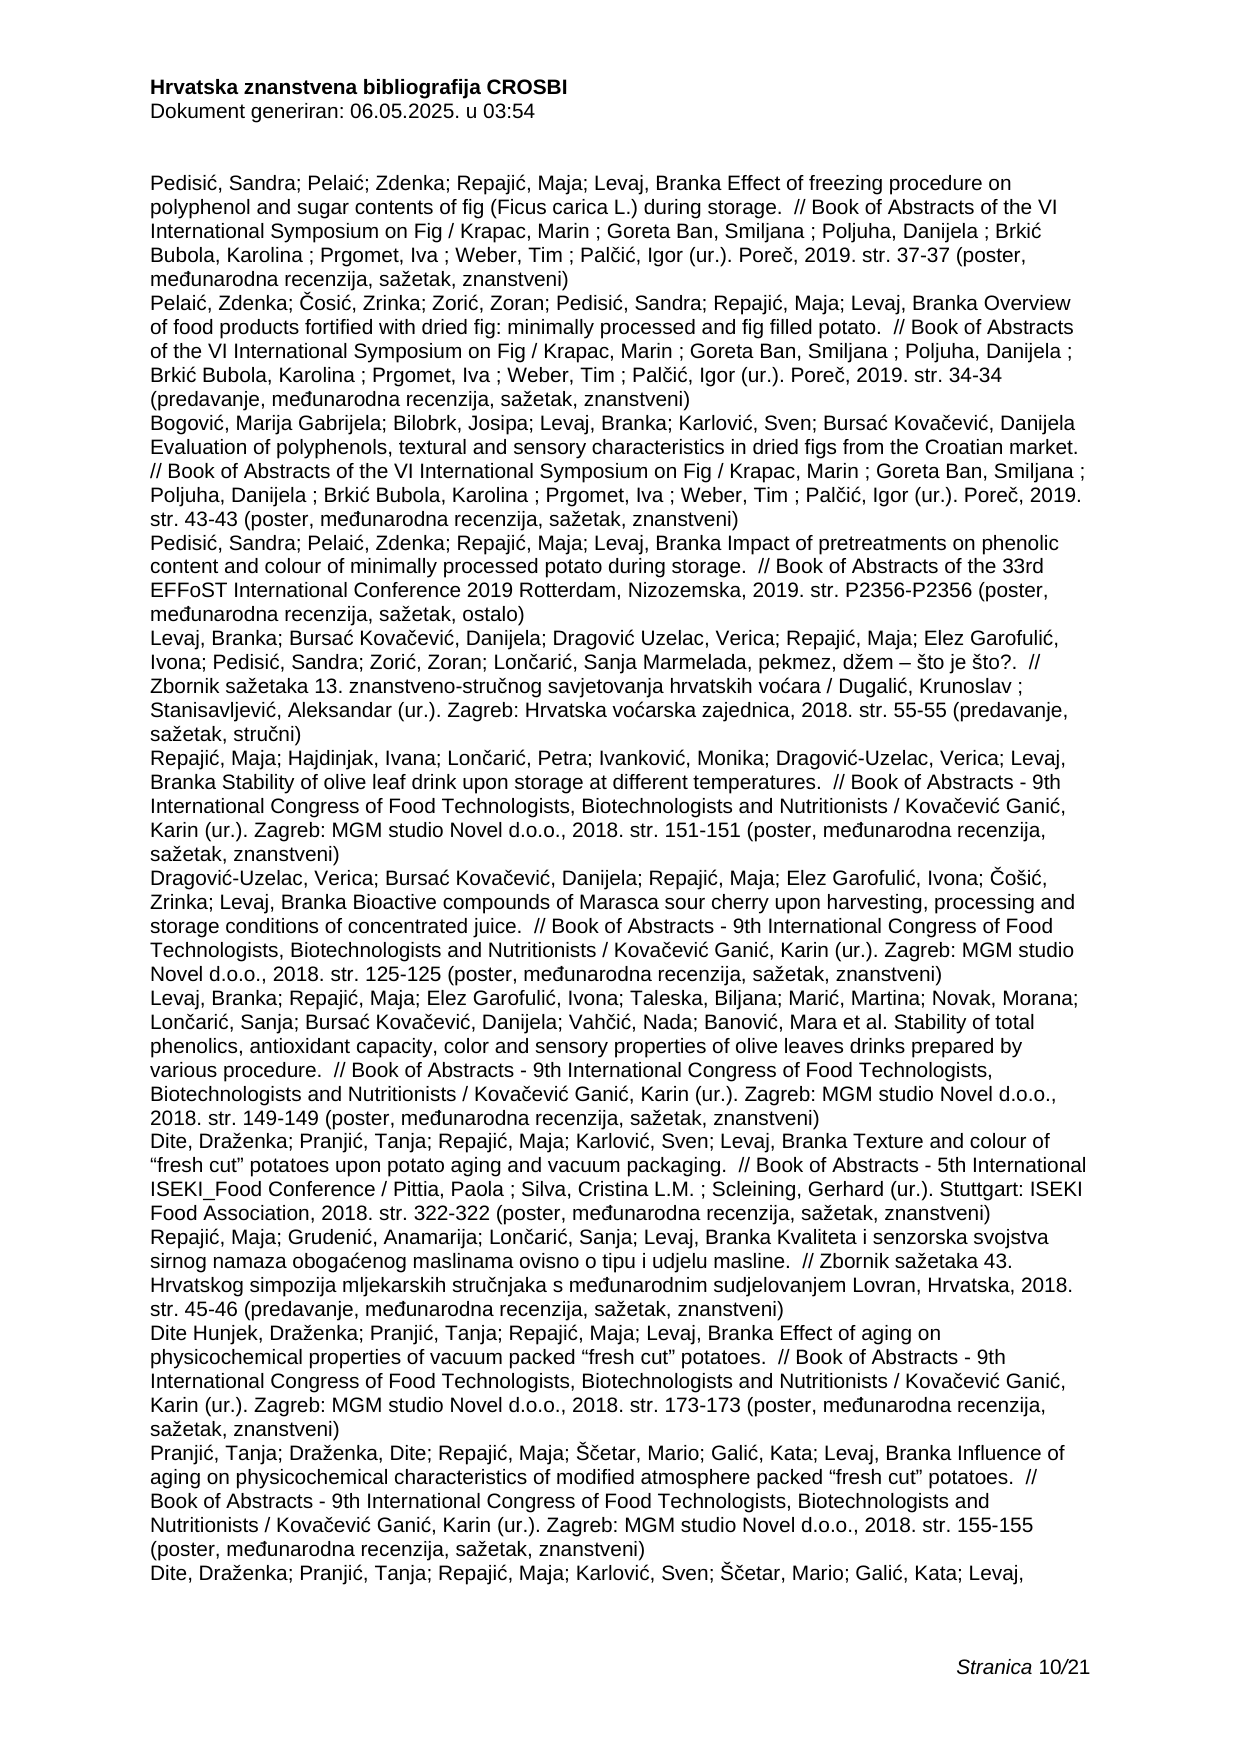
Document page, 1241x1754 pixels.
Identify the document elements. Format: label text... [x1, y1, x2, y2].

text Levaj, Branka; Bursać Kovačević, Danijela; Dragović Uzelac, Verica; Repajić, Maja; Elez Garofulić, Ivona; Pedisić, Sandra; Zorić, Zoran; Lončarić, Sanja [150, 626, 1090, 746]
text Pedisić, Sandra; Pelaić, Zdenka; Repajić, Maja; Levaj, Branka [150, 530, 1090, 626]
text Dite Hunjek, Draženka; Pranjić, Tanja; Repajić, Maja; Levaj, Branka [150, 1321, 1090, 1441]
text Dragović-Uzelac, Verica; Bursać Kovačević, Danijela; Repajić, Maja; Elez Garofulić, Ivona; Čošić, Zrinka; Levaj, Branka [150, 866, 1090, 986]
text Pelaić, Zdenka; Čosić, Zrinka; Zorić, Zoran; Pedisić, Sandra; Repajić, Maja; Levaj, Branka [150, 291, 1090, 411]
text Levaj, Branka; Repajić, Maja; Elez Garofulić, Ivona; Taleska, Biljana; Marić, Martina; Novak, Morana; Lončarić, Sanja; Bursać Kovačević, Danijela; Vahčić, Nada; Banović, Mara et al. [150, 986, 1090, 1129]
text Repajić, Maja; Hajdinjak, Ivana; Lončarić, Petra; Ivanković, Monika; Dragović-Uzelac, Verica; Levaj, Branka [150, 746, 1090, 866]
text Dite, Draženka; Pranjić, Tanja; Repajić, Maja; Karlović, Sven; Levaj, Branka [150, 1129, 1090, 1225]
text Pranjić, Tanja; Draženka, Dite; Repajić, Maja; Ščetar, Mario; Galić, Kata; Levaj, Branka [150, 1441, 1090, 1561]
text Pedisić, Sandra; Pelaić; Zdenka; Repajić, Maja; Levaj, Branka [150, 171, 1090, 291]
text Bogović, Marija Gabrijela; Bilobrk, Josipa; Levaj, Branka; Karlović, Sven; Bursać Kovačević, Danijela [150, 411, 1090, 530]
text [150, 1561, 1090, 1584]
text Repajić, Maja; Grudenić, Anamarija; Lončarić, Sanja; Levaj, Branka [150, 1225, 1090, 1321]
